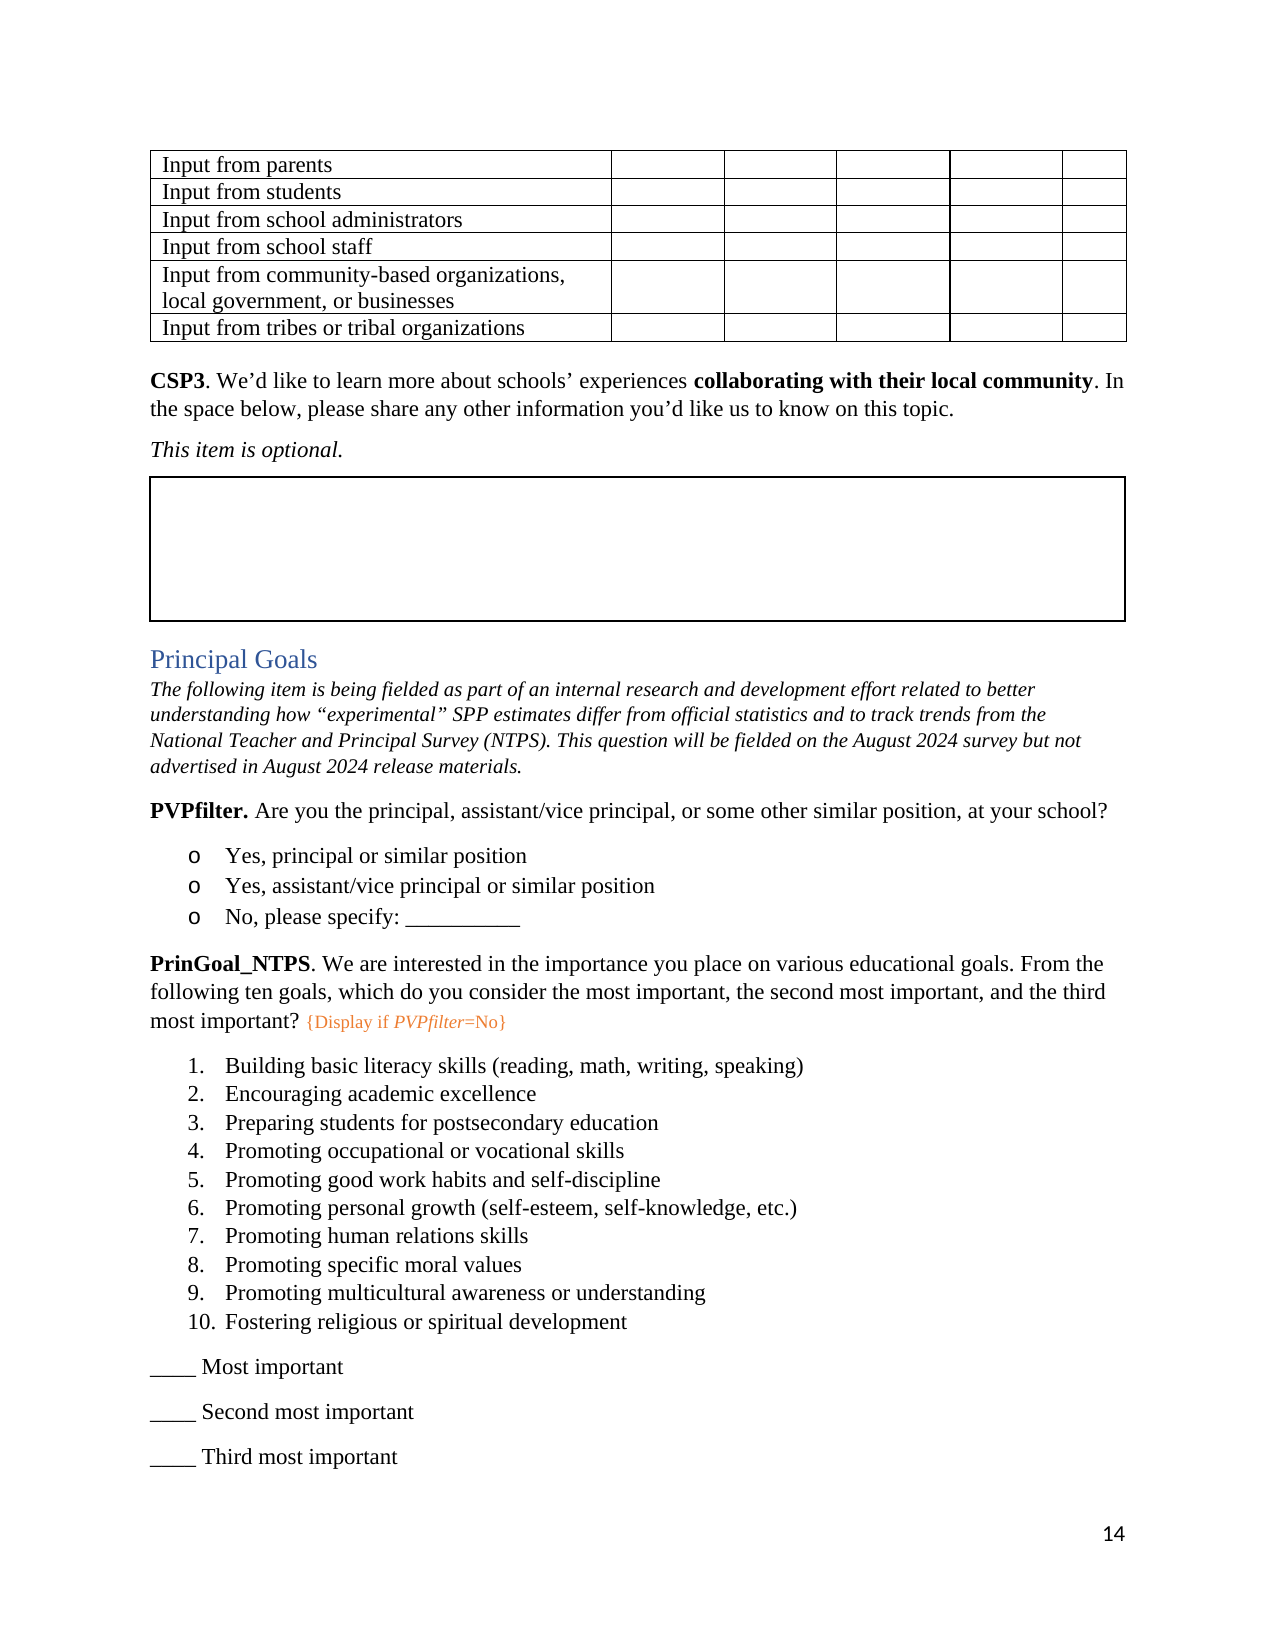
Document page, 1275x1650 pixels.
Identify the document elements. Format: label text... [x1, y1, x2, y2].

list Yes, assistant/vice principal or similar position [187, 872, 1125, 901]
list Encouraging academic excellence [187, 1080, 1125, 1107]
list Preparing students for postsecondary education [187, 1109, 1125, 1135]
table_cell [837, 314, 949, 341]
list Fostering religious or spiritual development [187, 1308, 1125, 1334]
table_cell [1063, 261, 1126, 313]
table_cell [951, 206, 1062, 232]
list Promoting personal growth (self-esteem, self-knowledge, etc.) [187, 1194, 1125, 1220]
text ____ Most important [150, 1353, 1125, 1379]
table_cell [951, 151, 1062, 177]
subtitle Principal Goals [150, 643, 1125, 674]
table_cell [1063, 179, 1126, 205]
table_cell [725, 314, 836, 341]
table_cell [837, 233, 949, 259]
list Yes, principal or similar position [187, 842, 1125, 870]
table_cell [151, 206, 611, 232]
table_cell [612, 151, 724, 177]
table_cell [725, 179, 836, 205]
list Promoting specific moral values [187, 1251, 1125, 1277]
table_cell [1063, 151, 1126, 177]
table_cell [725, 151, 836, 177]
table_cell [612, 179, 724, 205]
list Promoting multicultural awareness or understanding [187, 1279, 1125, 1306]
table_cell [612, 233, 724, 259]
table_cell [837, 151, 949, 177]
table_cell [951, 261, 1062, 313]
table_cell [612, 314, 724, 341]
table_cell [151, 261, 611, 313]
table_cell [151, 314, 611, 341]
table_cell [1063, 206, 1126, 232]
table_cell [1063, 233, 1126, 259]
list Promoting human relations skills [187, 1222, 1125, 1249]
text PVPfilter. Are you the principal, assistant/vice principal, or some other similar position, at your school? [150, 797, 1125, 823]
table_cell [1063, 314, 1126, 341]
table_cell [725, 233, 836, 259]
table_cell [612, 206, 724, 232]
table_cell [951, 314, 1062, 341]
text This item is optional. [150, 436, 1125, 462]
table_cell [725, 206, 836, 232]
text The following item is being fielded as part of an internal research and development effort related to better understanding how “experimental” SPP estimates differ from official statistics and to track trends from the National Teacher and Principal Survey (NTPS). This question will be fielded on the August 2024 survey but not advertised in August 2024 release materials. [150, 676, 1125, 778]
list Promoting good work habits and self-discipline [187, 1166, 1125, 1192]
list No, please specify: __________ [187, 903, 1125, 931]
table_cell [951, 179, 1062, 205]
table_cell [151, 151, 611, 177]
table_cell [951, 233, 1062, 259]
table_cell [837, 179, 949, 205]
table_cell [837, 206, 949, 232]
text ____ Third most important [150, 1443, 1125, 1469]
list Promoting occupational or vocational skills [187, 1137, 1125, 1163]
text ____ Second most important [150, 1398, 1125, 1424]
list Building basic literacy skills (reading, math, writing, speaking) [187, 1052, 1125, 1078]
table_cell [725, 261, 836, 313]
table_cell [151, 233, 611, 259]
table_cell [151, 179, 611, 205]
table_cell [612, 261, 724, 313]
text PrinGoal_NTPS. We are interested in the importance you place on various educational goals. From the following ten goals, which do you consider the most important, the second most important, and the third most important? {Display if PVPfilter=No} [150, 950, 1125, 1033]
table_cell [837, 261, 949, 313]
text CSP3. We’d like to learn more about schools’ experiences collaborating with their local community. In the space below, please share any other information you’d like us to know on this topic. [150, 367, 1125, 422]
